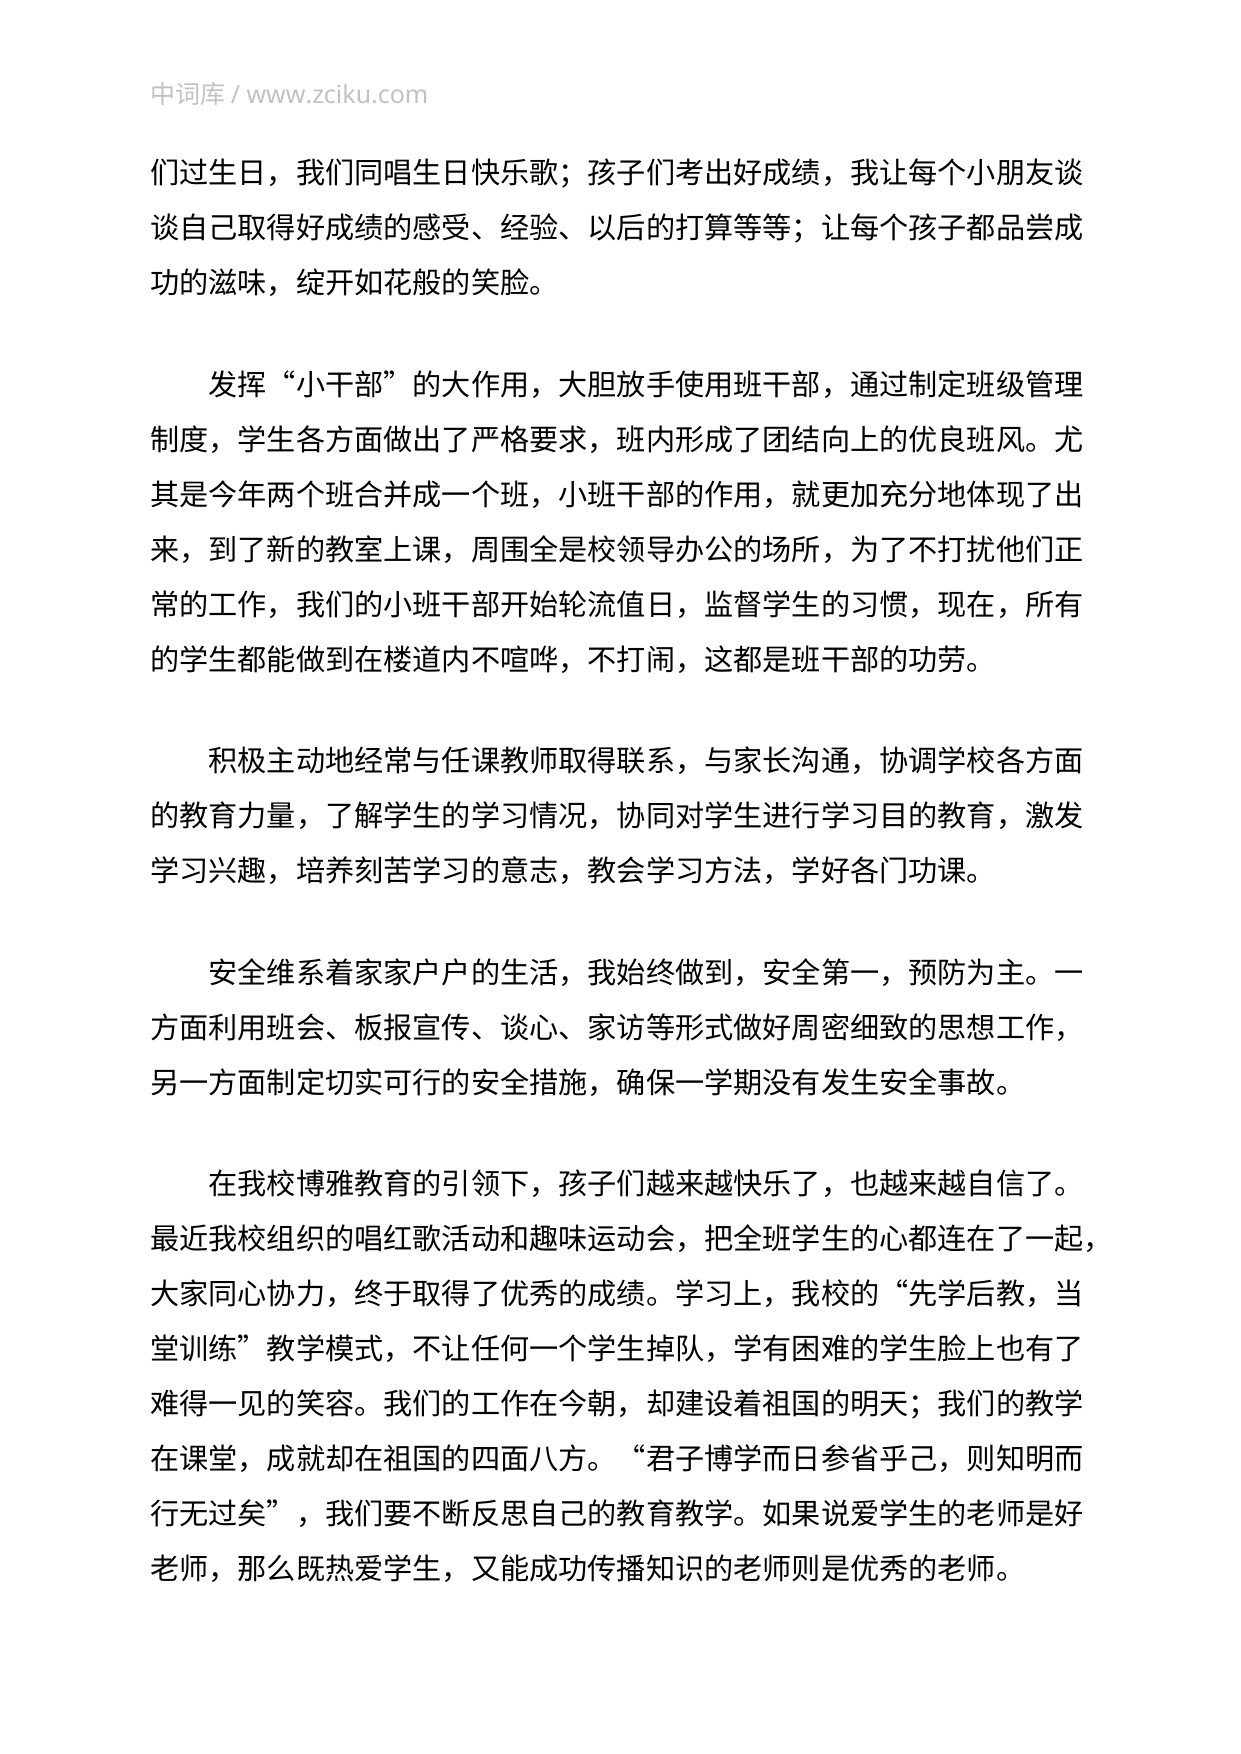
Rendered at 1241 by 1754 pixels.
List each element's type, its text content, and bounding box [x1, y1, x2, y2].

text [150, 150, 1090, 302]
text 积极主动地经常与任课教师取得联系，与家长沟通，协调学校各方面的教育力量，了解学生的学习情况，协同对学生进行学习目的教育，激发学习兴趣，培养刻苦学习的意志，教会学习方法，学好各门功课。 [150, 738, 1090, 890]
text 安全维系着家家户户的生活，我始终做到，安全第一，预防为主。一方面利用班会、板报宣传、谈心、家访等形式做好周密细致的思想工作，另一方面制定切实可行的安全措施，确保一学期没有发生安全事故。 [150, 949, 1090, 1101]
text 在我校博雅教育的引领下，孩子们越来越快乐了，也越来越自信了。最近我校组织的唱红歌活动和趣味运动会，把全班学生的心都连在了一起，大家同心协力，终于取得了优秀的成绩。学习上，我校的“先学后教，当堂训练”教学模式，不让任何一个学生掉队，学有困难的学生脸上也有了难得一见的笑容。我们的工作在今朝，却建设着祖国的明天；我们的教学在课堂，成就却在祖国的四面八方。“君子博学而日参省乎己，则知明而行无过矣”，我们要不断反思自己的教育教学。如果说爱学生的老师是好老师，那么既热爱学生，又能成功传播知识的老师则是优秀的老师。 [150, 1161, 1090, 1587]
text 发挥“小干部”的大作用，大胆放手使用班干部，通过制定班级管理制度，学生各方面做出了严格要求，班内形成了团结向上的优良班风。尤其是今年两个班合并成一个班，小班干部的作用，就更加充分地体现了出来，到了新的教室上课，周围全是校领导办公的场所，为了不打扰他们正常的工作，我们的小班干部开始轮流值日，监督学生的习惯，现在，所有的学生都能做到在楼道内不喧哗，不打闹，这都是班干部的功劳。 [150, 362, 1090, 678]
